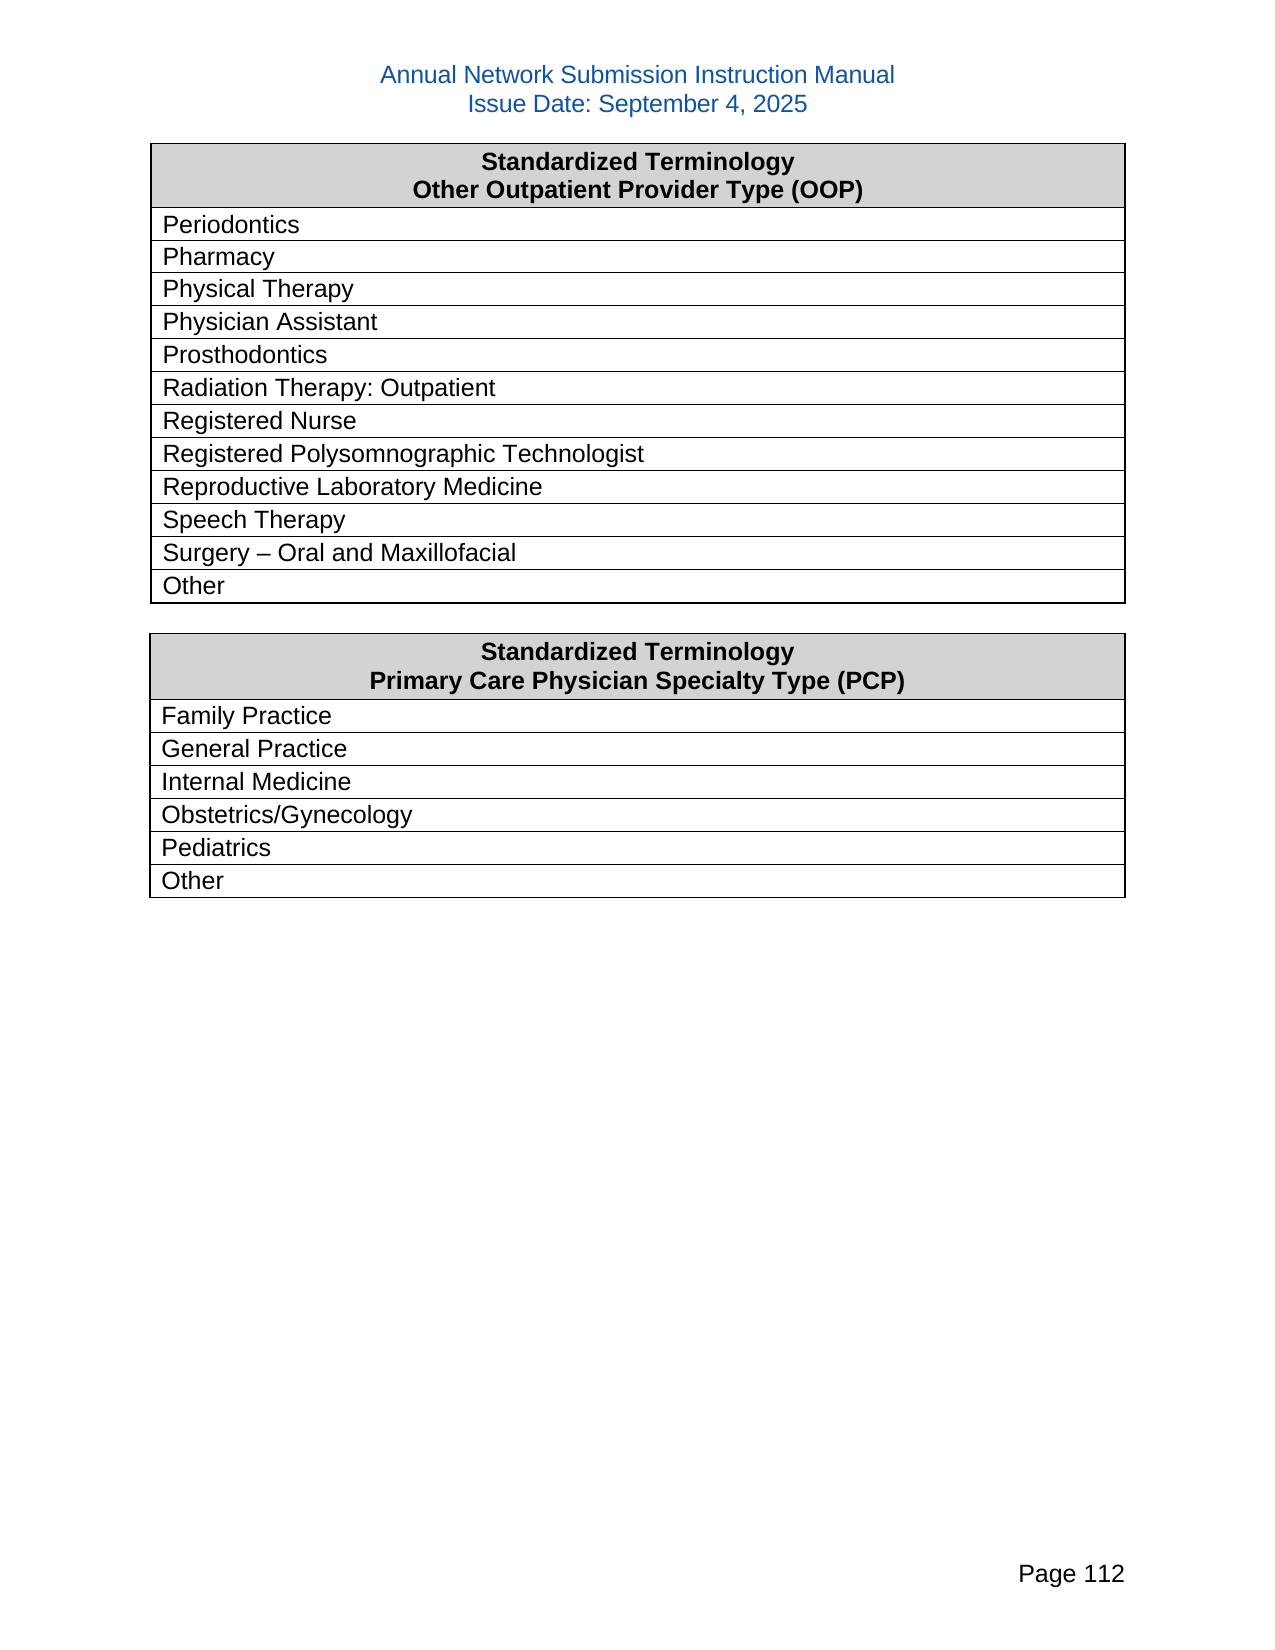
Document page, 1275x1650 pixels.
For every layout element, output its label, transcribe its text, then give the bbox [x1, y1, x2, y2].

table_cell Speech Therapy [152, 504, 1124, 536]
table_cell Prosthodontics [152, 339, 1124, 371]
table_cell Physical Therapy [152, 273, 1124, 304]
table_header Standardized Terminology Other Outpatient Provider Type (OOP) [152, 144, 1124, 207]
table_header Standardized Terminology Primary Care Physician Specialty Type (PCP) [151, 634, 1124, 699]
table_cell Registered Polysomnographic Technologist [152, 438, 1124, 470]
table_cell Other [151, 865, 1124, 897]
table_cell Surgery – Oral and Maxillofacial [152, 537, 1124, 569]
table_cell Pediatrics [151, 832, 1124, 864]
table_cell General Practice [151, 733, 1124, 765]
table_cell Periodontics [152, 208, 1124, 240]
table_cell Other [152, 570, 1124, 602]
table_cell Physician Assistant [152, 306, 1124, 338]
table_cell Internal Medicine [151, 766, 1124, 798]
table_cell Radiation Therapy: Outpatient [152, 372, 1124, 404]
table_cell Obstetrics/Gynecology [151, 799, 1124, 831]
table_cell Reproductive Laboratory Medicine [152, 471, 1124, 503]
table_cell Pharmacy [152, 241, 1124, 272]
table_cell Registered Nurse [152, 405, 1124, 437]
table_cell Family Practice [151, 700, 1124, 732]
